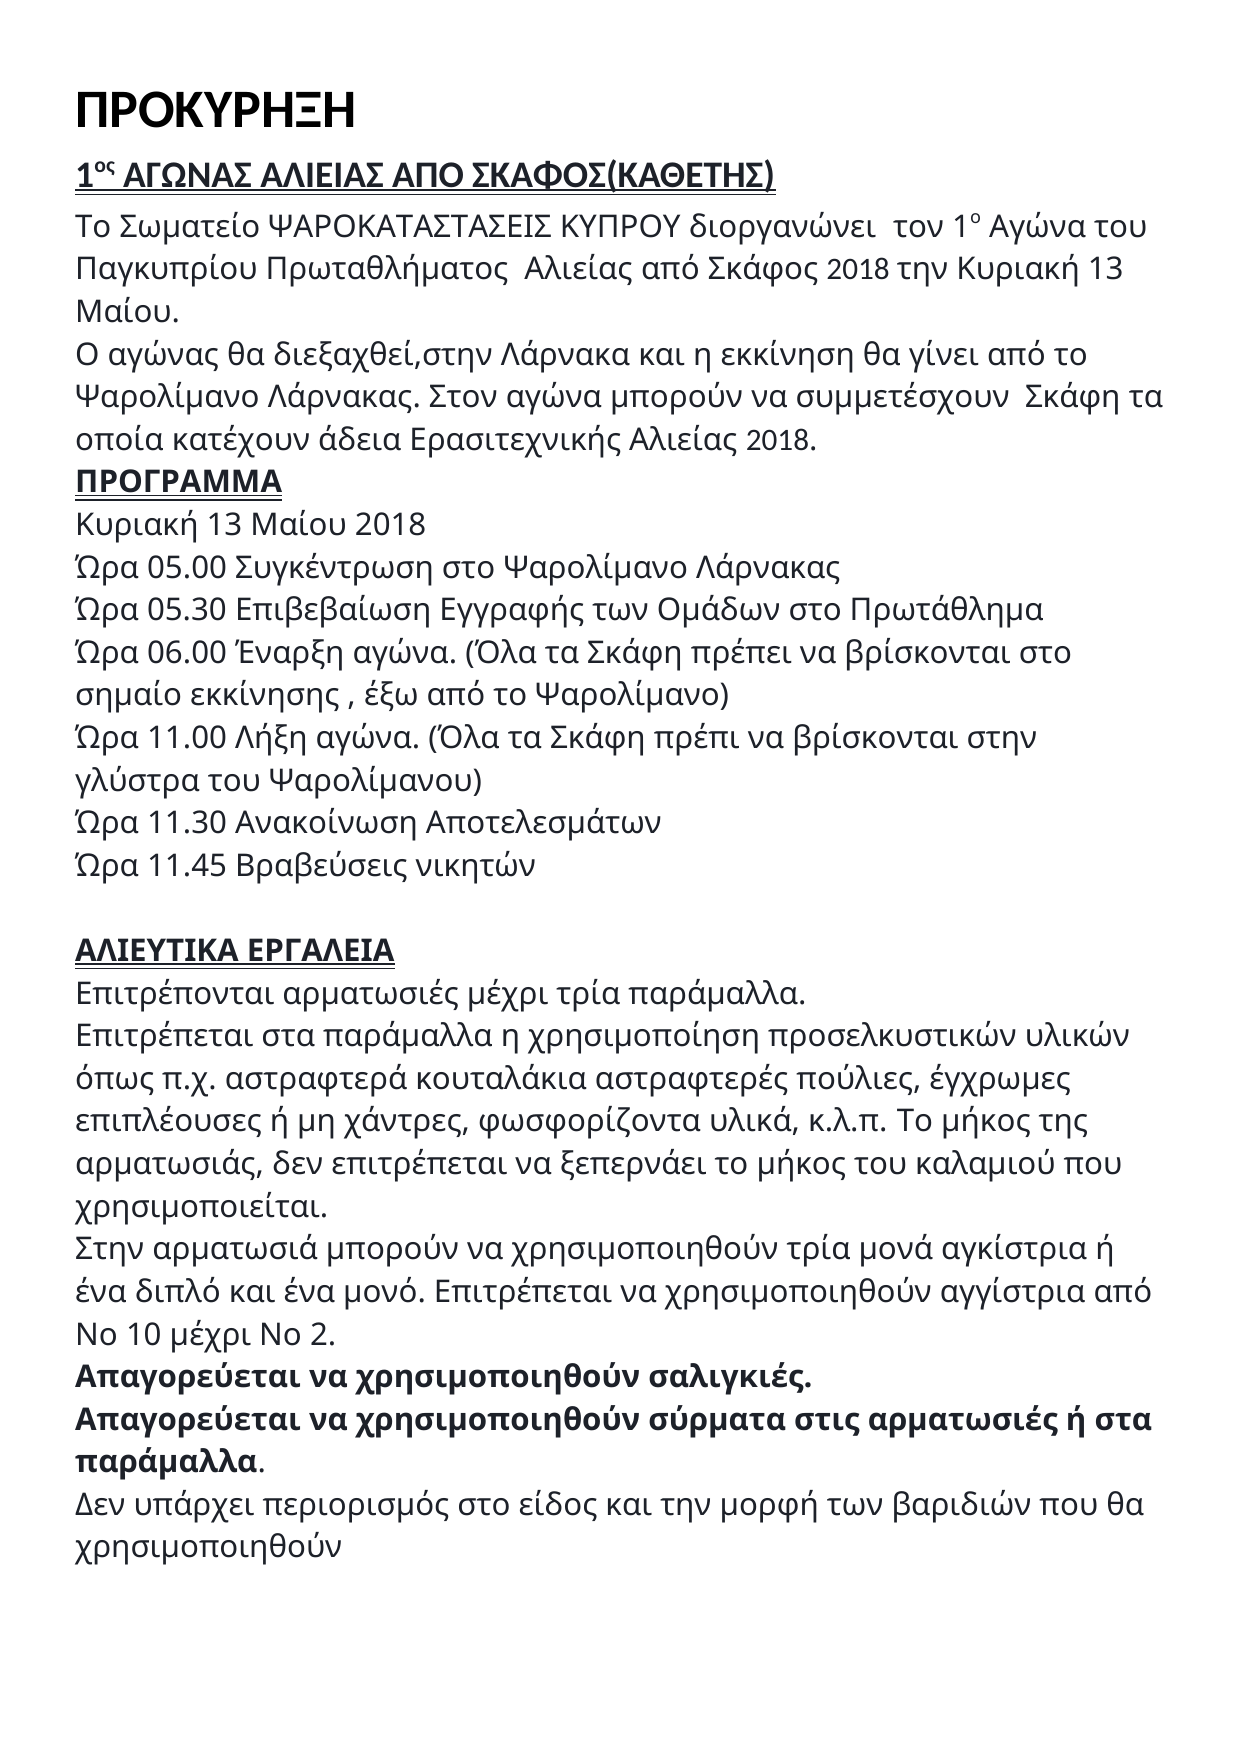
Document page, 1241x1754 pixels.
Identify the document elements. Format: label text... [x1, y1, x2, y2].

text ΠΡΟΓΡΑΜΜΑ Κυριακή 13 Μαίου 2018 Ώρα 05.00 Συγκέντρωση στο Ψαρολίμανο Λάρνακας Ώρα 05.30 Επιβεβαίωση Εγγραφής των Ομάδων στο Πρωτάθλημα Ώρα 06.00 Έναρξη αγώνα. (Όλα τα Σκάφη πρέπει να βρίσκονται στο σημαίο εκκίνησης , έξω από το Ψαρολίμανο) Ώρα 11.00 Λήξη αγώνα. (Όλα τα Σκάφη πρέπι να βρίσκονται στην γλύστρα του Ψαρολίμανου) Ώρα 11.30 Ανακοίνωση Αποτελεσμάτων Ώρα 11.45 Βραβεύσεις νικητών [75, 459, 1165, 885]
text ΠΡΟΚΥΡΗΞΗ [75, 75, 1165, 141]
text Επιτρέπονται αρματωσιές μέχρι τρία παράμαλλα. Επιτρέπεται στα παράμαλλα η χρησιμοποίηση προσελκυστικών υλικών όπως π.χ. αστραφτερά κουταλάκια αστραφτερές πούλιες, έγχρωμες επιπλέουσες ή μη χάντρες, φωσφορίζοντα υλικά, κ.λ.π. Το μήκος της αρματωσιάς, δεν επιτρέπεται να ξεπερνάει το μήκος του καλαμιού που χρησιμοποιείται. Στην αρματωσιά μπορούν να χρησιμοποιηθούν τρία μονά αγκίστρια ή ένα διπλό και ένα μονό. Επιτρέπεται να χρησιμοποιηθούν αγγίστρια από Νο 10 μέχρι Νο 2. Απαγορεύεται να χρησιμοποιηθούν σαλιγκιές. [75, 971, 1165, 1397]
text Ο αγώνας θα διεξαχθεί,στην Λάρνακα και η εκκίνηση θα γίνει από το Ψαρολίμανο Λάρνακας. Στον αγώνα μπορούν να συμμετέσχουν Σκάφη τα οποία κατέχουν άδεια Ερασιτεχνικής Αλιείας 2018. [75, 332, 1165, 459]
text ΑΛΙΕΥΤΙΚΑ ΕΡΓΑΛΕΙΑ [75, 885, 1165, 971]
text Το Σωματείο ΨΑΡΟΚΑΤΑΣΤΑΣΕΙΣ ΚΥΠΡΟΥ διοργανώνει τον 1ο Αγώνα του Παγκυπρίου Πρωταθλήματος Αλιείας από Σκάφος 2018 την Κυριακή 13 Μαίου. [75, 204, 1165, 332]
text Απαγορεύεται να χρησιμοποιηθούν σύρματα στις αρματωσιές ή στα παράμαλλα. Δεν υπάρχει περιορισμός στο είδος και την μορφή των βαριδιών που θα χρησιμοποιηθούν [75, 1397, 1165, 1567]
text 1ος ΑΓΩΝΑΣ ΑΛΙΕΙΑΣ ΑΠΟ ΣΚΑΦΟΣ(ΚΑΘΕΤΗΣ) [75, 151, 1165, 197]
